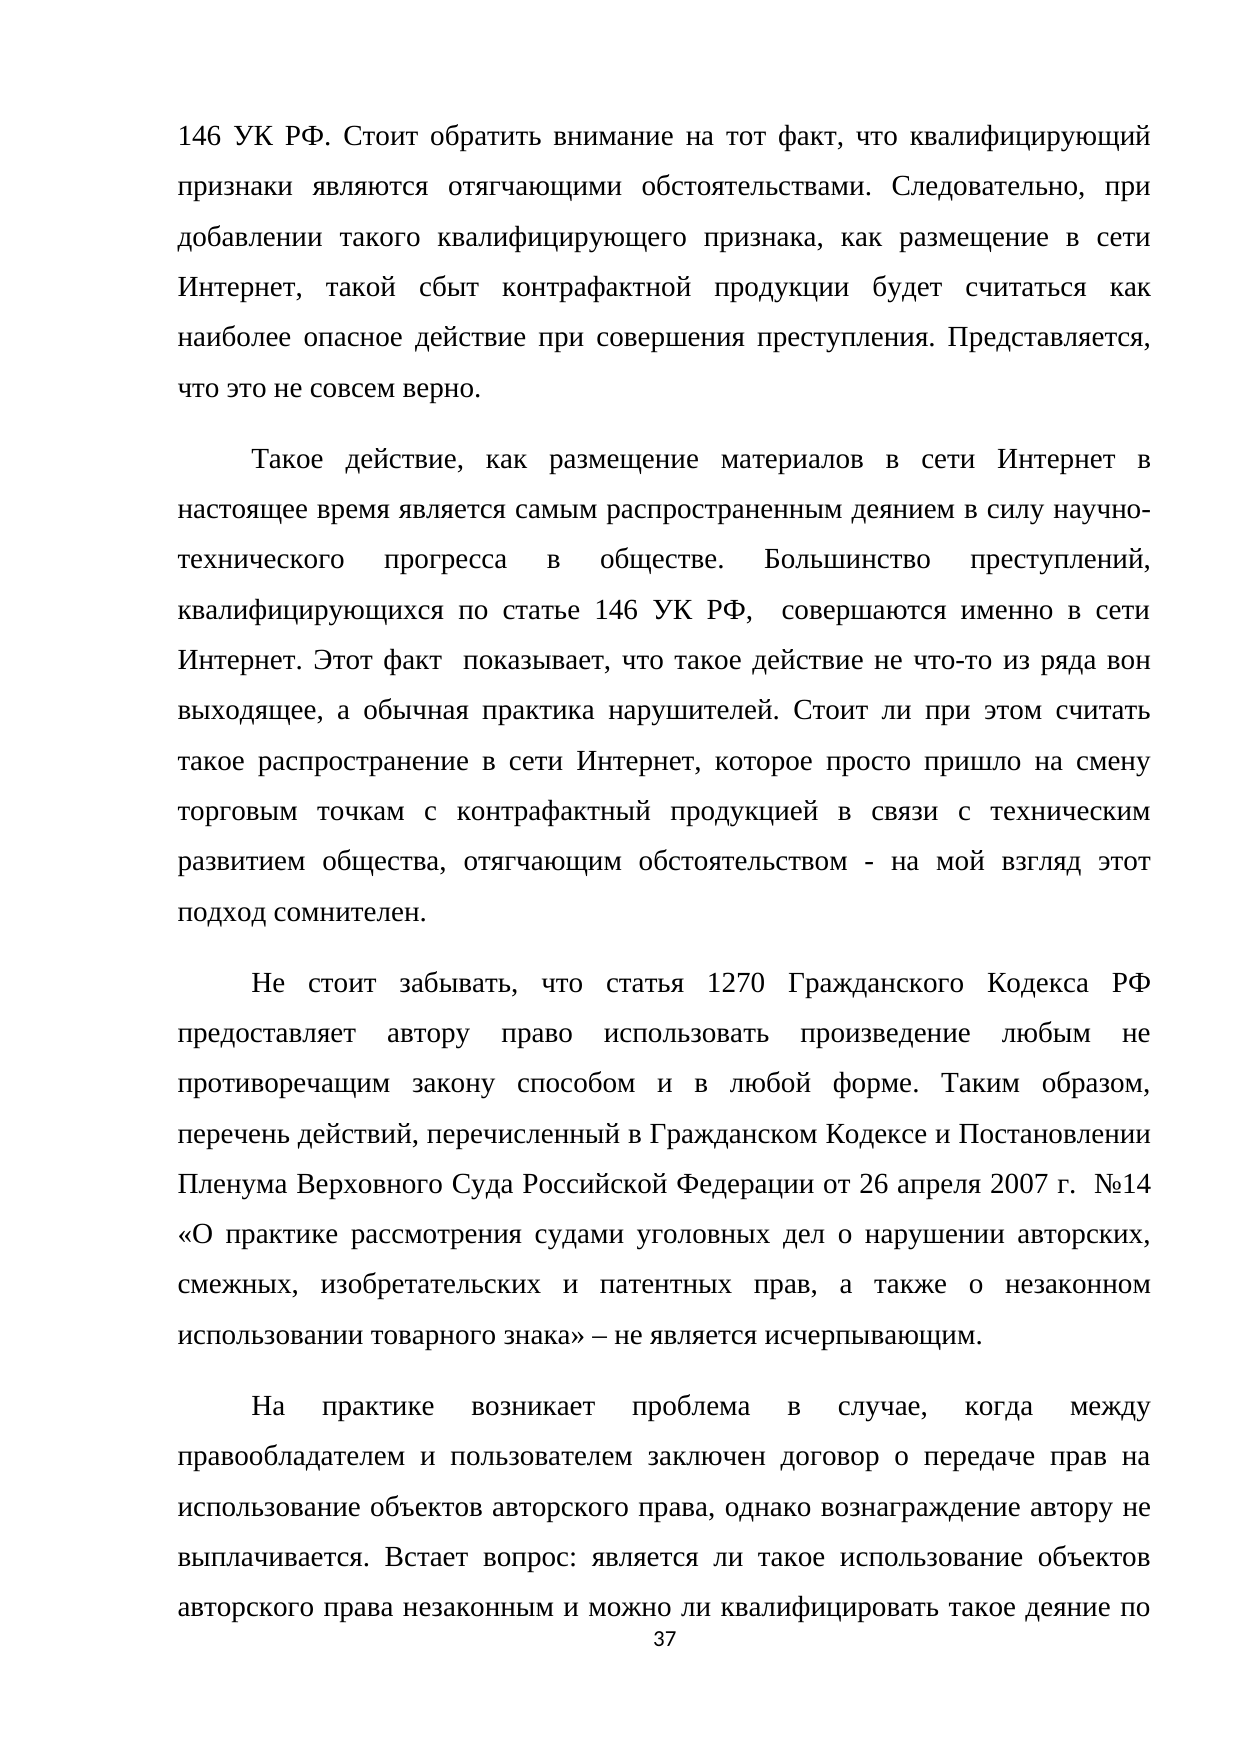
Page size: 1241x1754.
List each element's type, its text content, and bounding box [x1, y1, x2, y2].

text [177, 118, 1152, 403]
text Такое действие, как размещение материалов в сети Интернет в настоящее время является самым распространенным деянием в силу научно-технического прогресса в обществе. Большинство преступлений, квалифицирующихся по статье 146 УК РФ, совершаются именно в сети Интернет. Этот факт показывает, что такое действие не что-то из ряда вон выходящее, а обычная практика нарушителей. Стоит ли при этом считать такое распространение в сети Интернет, которое просто пришло на смену торговым точкам с контрафактный продукцией в связи с техническим развитием общества, отягчающим обстоятельством - на мой взгляд этот подход сомнителен. [177, 441, 1152, 927]
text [177, 1388, 1152, 1623]
text Не стоит забывать, что статья 1270 Гражданского Кодекса РФ предоставляет автору право использовать произведение любым не противоречащим закону способом и в любой форме. Таким образом, перечень действий, перечисленный в Гражданском Кодексе и Постановлении Пленума Верховного Суда Российской Федерации от 26 апреля 2007 г. №14 «О практике рассмотрения судами уголовных дел о нарушении авторских, смежных, изобретательских и патентных прав, а также о незаконном использовании товарного знака» – не является исчерпывающим. [177, 965, 1152, 1351]
